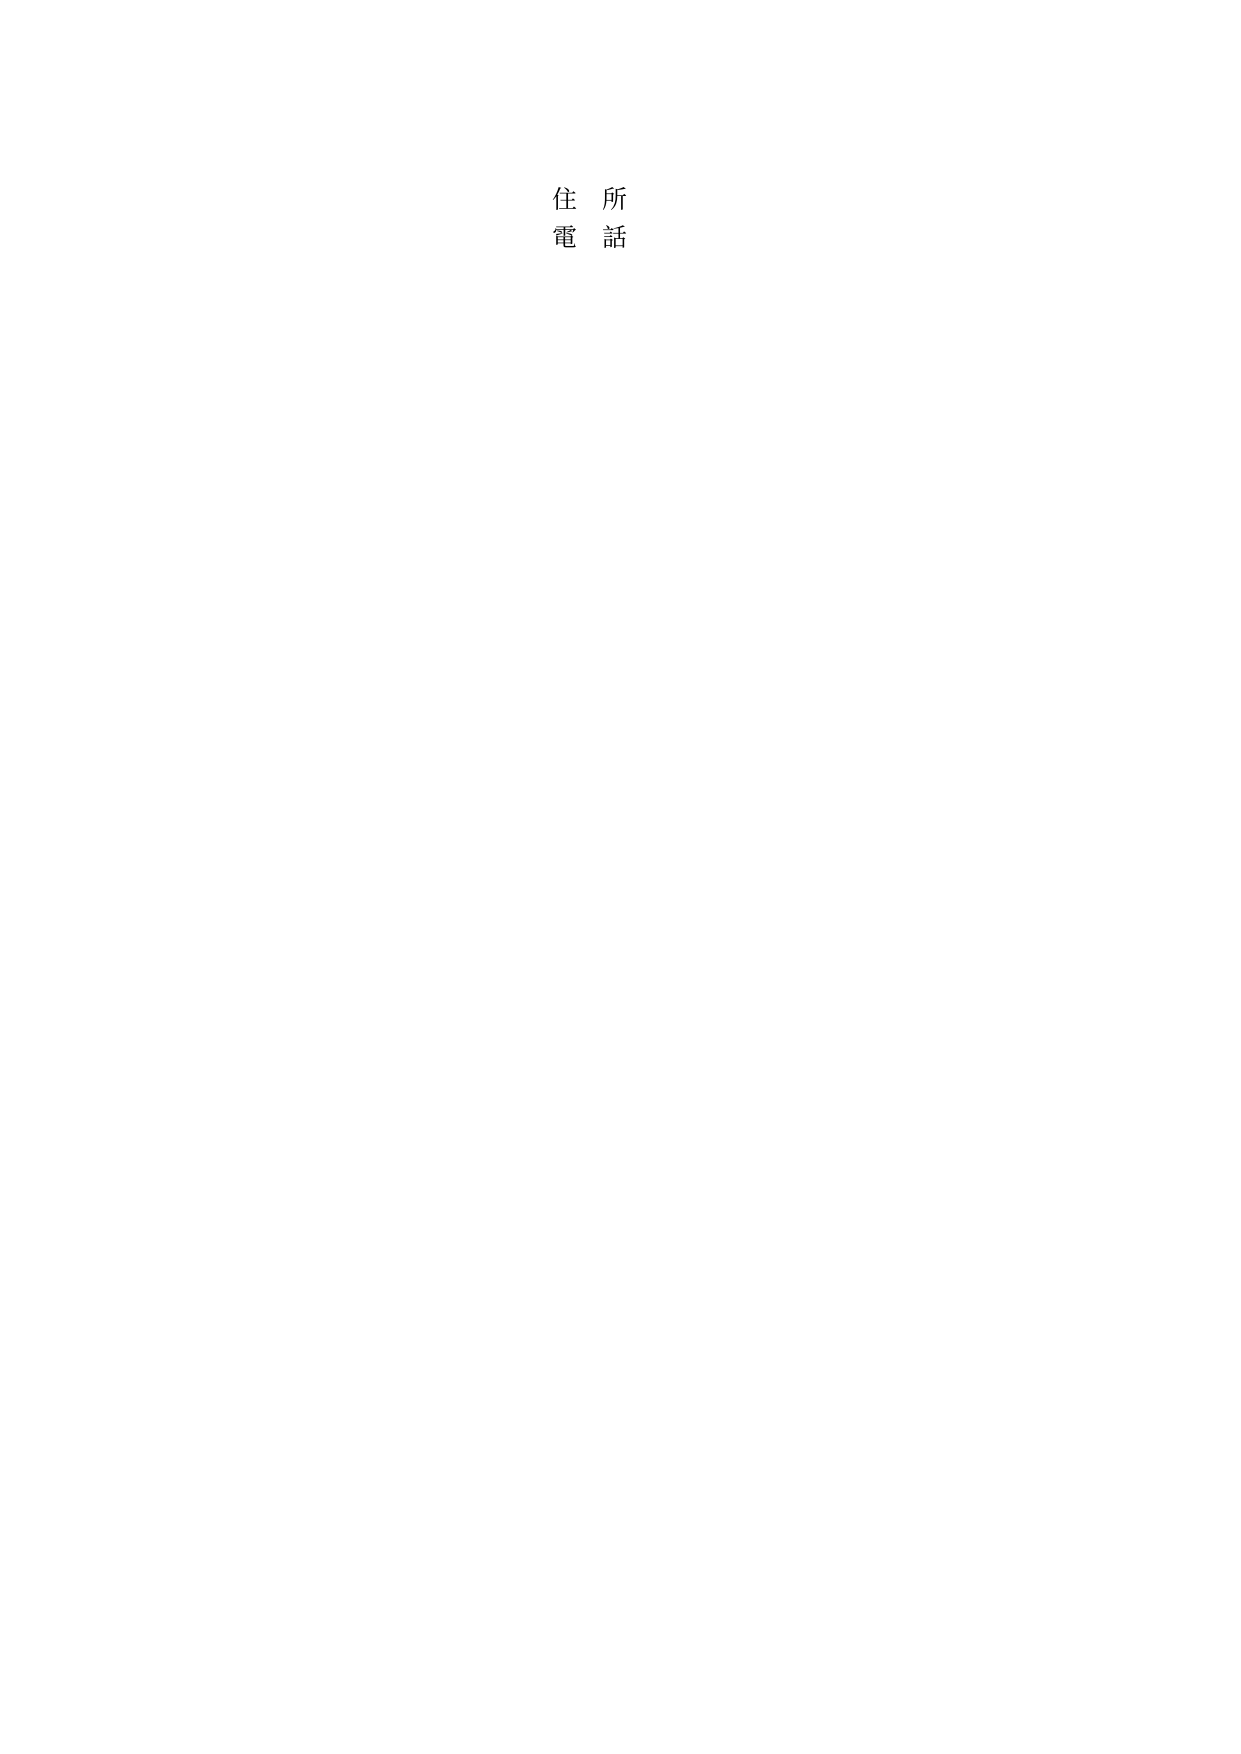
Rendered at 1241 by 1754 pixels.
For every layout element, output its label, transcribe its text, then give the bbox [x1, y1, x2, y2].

text 電 話 [177, 217, 1063, 254]
text 住 所 [177, 179, 1063, 217]
